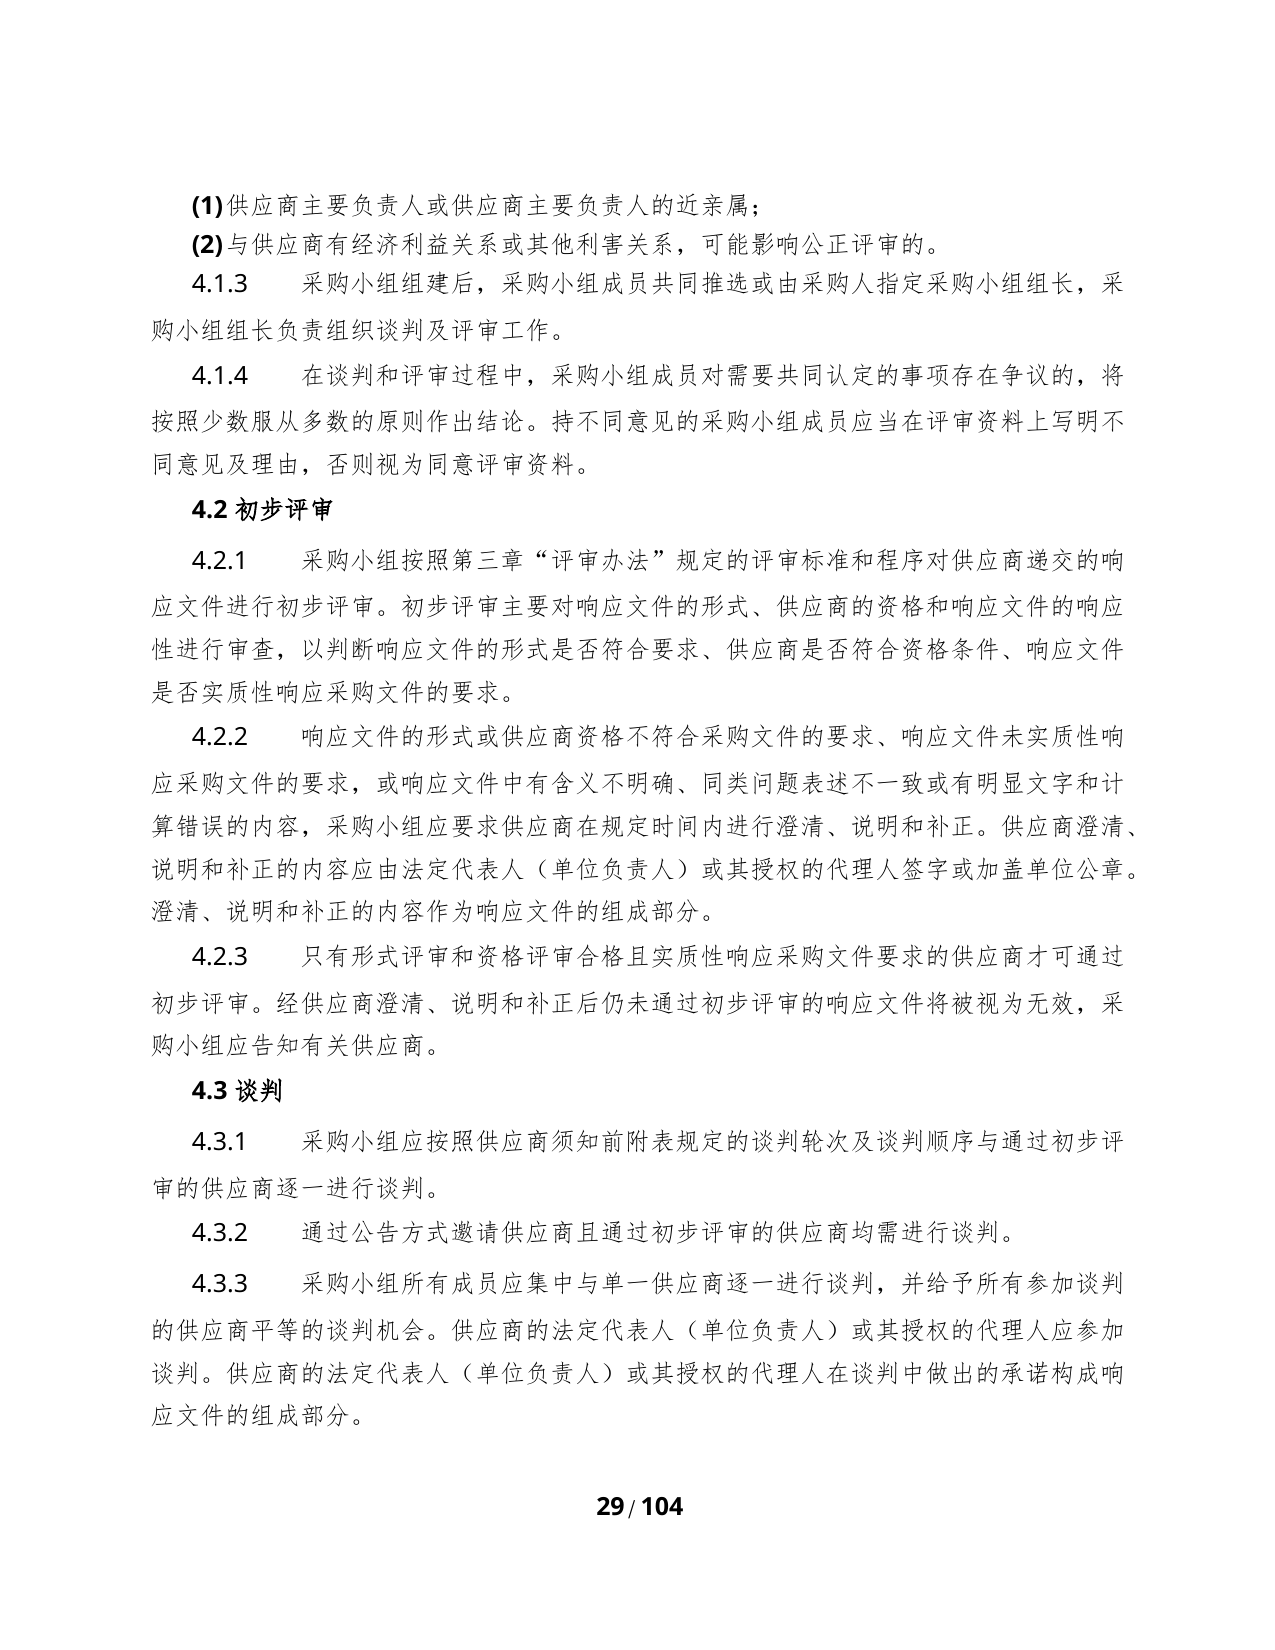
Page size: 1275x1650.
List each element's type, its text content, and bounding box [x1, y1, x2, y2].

text 4.1.3 采购小组组建后，采购小组成员共同推选或由采购人指定采购小组组长，采购小组组长负责组织谈判及评审工作。 [150, 266, 1125, 343]
text 4.3.2 通过公告方式邀请供应商且通过初步评审的供应商均需进行谈判。 [150, 1215, 1125, 1249]
list 供应商主要负责人或供应商主要负责人的近亲属； [150, 188, 1125, 222]
text 4.3 谈判 [192, 1073, 1125, 1107]
text 4.3.1 采购小组应按照供应商须知前附表规定的谈判轮次及谈判顺序与通过初步评审的供应商逐一进行谈判。 [150, 1124, 1125, 1201]
text 4.2.1 采购小组按照第三章“评审办法”规定的评审标准和程序对供应商递交的响应文件进行初步评审。初步评审主要对响应文件的形式、供应商的资格和响应文件的响应性进行审查，以判断响应文件的形式是否符合要求、供应商是否符合资格条件、响应文件是否实质性响应采购文件的要求。 [150, 542, 1125, 705]
text 4.2 初步评审 [192, 491, 1125, 525]
list 与供应商有经济利益关系或其他利害关系，可能影响公正评审的。 [150, 227, 1125, 261]
text 4.2.3 只有形式评审和资格评审合格且实质性响应采购文件要求的供应商才可通过初步评审。经供应商澄清、说明和补正后仍未通过初步评审的响应文件将被视为无效，采购小组应告知有关供应商。 [150, 939, 1125, 1058]
text 4.2.2 响应文件的形式或供应商资格不符合采购文件的要求、响应文件未实质性响应采购文件的要求，或响应文件中有含义不明确、同类问题表述不一致或有明显文字和计算错误的内容，采购小组应要求供应商在规定时间内进行澄清、说明和补正。供应商澄清、说明和补正的内容应由法定代表人（单位负责人）或其授权的代理人签字或加盖单位公章。澄清、说明和补正的内容作为响应文件的组成部分。 [150, 719, 1125, 924]
text 4.1.4 在谈判和评审过程中，采购小组成员对需要共同认定的事项存在争议的，将按照少数服从多数的原则作出结论。持不同意见的采购小组成员应当在评审资料上写明不同意见及理由，否则视为同意评审资料。 [150, 357, 1125, 477]
text 4.3.3 采购小组所有成员应集中与单一供应商逐一进行谈判，并给予所有参加谈判的供应商平等的谈判机会。供应商的法定代表人（单位负责人）或其授权的代理人应参加谈判。供应商的法定代表人（单位负责人）或其授权的代理人在谈判中做出的承诺构成响应文件的组成部分。 [150, 1266, 1125, 1428]
